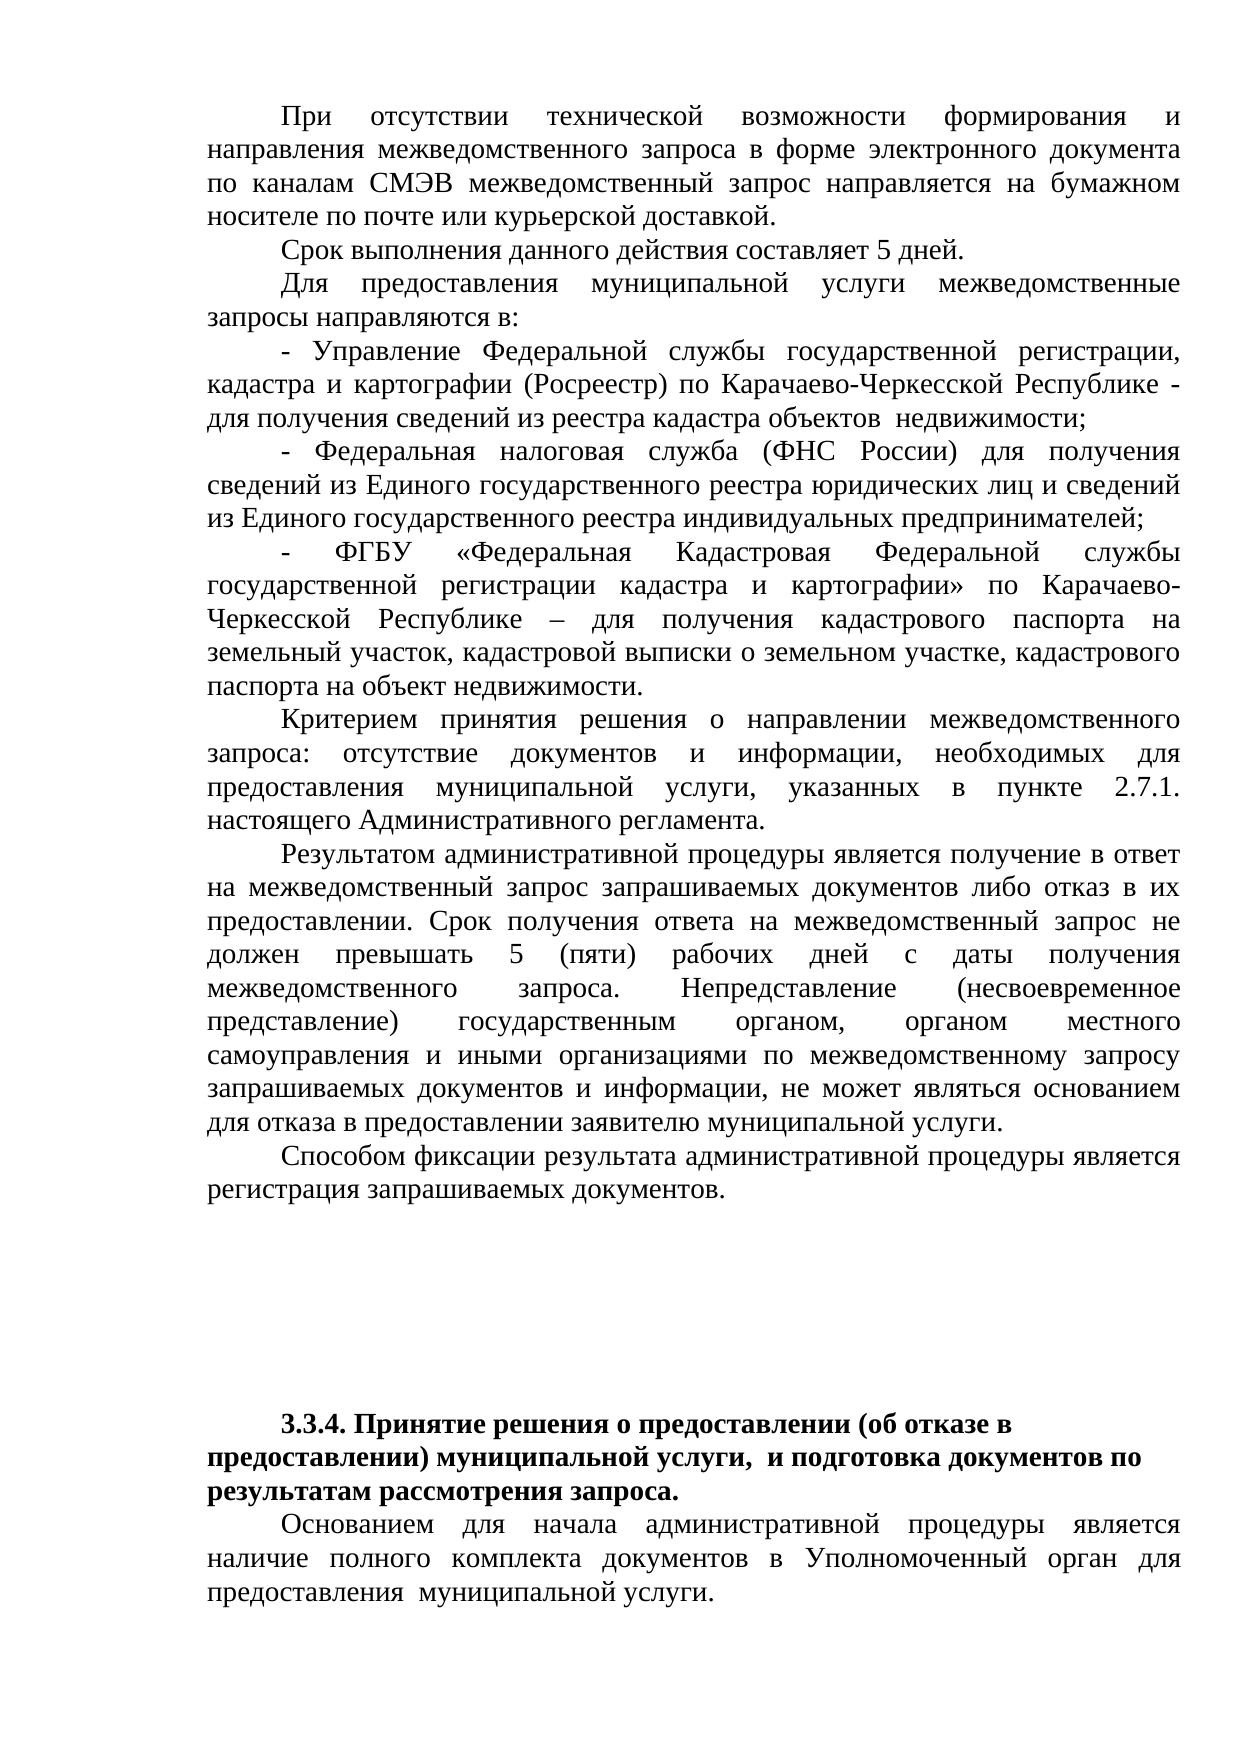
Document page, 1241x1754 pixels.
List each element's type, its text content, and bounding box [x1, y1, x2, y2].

text - ФГБУ «Федеральная Кадастровая Федеральной службы государственной регистрации кадастра и картографии» по Карачаево-Черкесской Республике – для получения кадастрового паспорта на земельный участок, кадастровой выписки о земельном участке, кадастрового паспорта на объект недвижимости. [207, 601, 1181, 702]
text Способом фиксации результата административной процедуры является регистрация запрашиваемых документов. [207, 1138, 1181, 1205]
text При отсутствии технической возможности формирования и направления межведомственного запроса в форме электронного документа по каналам СМЭВ межведомственный запрос направляется на бумажном носителе по почте или курьерской доставкой. [207, 98, 1181, 232]
text - Управление Федеральной службы государственной регистрации, кадастра и картографии (Росреестр) по Карачаево-Черкесской Республике - для получения сведений из реестра кадастра объектов недвижимости; [207, 333, 1181, 433]
text Срок выполнения данного действия составляет 5 дней. [207, 232, 1181, 266]
text Критерием принятия решения о направлении межведомственного запроса: отсутствие документов и информации, необходимых для предоставления муниципальной услуги, указанных в пункте 2.7.1. настоящего Административного регламента. [207, 702, 1181, 836]
text 3.3.4. Принятие решения о предоставлении (об отказе в предоставлении) муниципальной услуги, и подготовка документов по результатам рассмотрения запроса. [207, 1406, 1181, 1507]
text Результатом административной процедуры является получение в ответ на межведомственный запрос запрашиваемых документов либо отказ в их предоставлении. Срок получения ответа на межведомственный запрос не должен превышать 5 (пяти) рабочих дней с даты получения межведомственного запроса. Непредставление (несвоевременное представление) государственным органом, органом местного самоуправления и иными организациями по межведомственному запросу запрашиваемых документов и информации, не может являться основанием для отказа в предоставлении заявителю муниципальной услуги. [207, 836, 1181, 1138]
text Основанием для начала административной процедуры является наличие полного комплекта документов в Уполномоченный орган для предоставления муниципальной услуги. [207, 1507, 1181, 1607]
text - ФГБУ «Федеральная Кадастровая Федеральной службы государственной регистрации кадастра и картографии» по Карачаево-Черкесской Республике – для получения кадастрового паспорта на земельный участок, кадастровой выписки о земельном участке, кадастрового паспорта на объект недвижимости. [207, 534, 1181, 568]
text - Федеральная налоговая служба (ФНС России) для получения сведений из Единого государственного реестра юридических лиц и сведений из Единого государственного реестра индивидуальных предпринимателей; [207, 433, 1181, 534]
text Для предоставления муниципальной услуги межведомственные запросы направляются в: [207, 266, 1181, 333]
